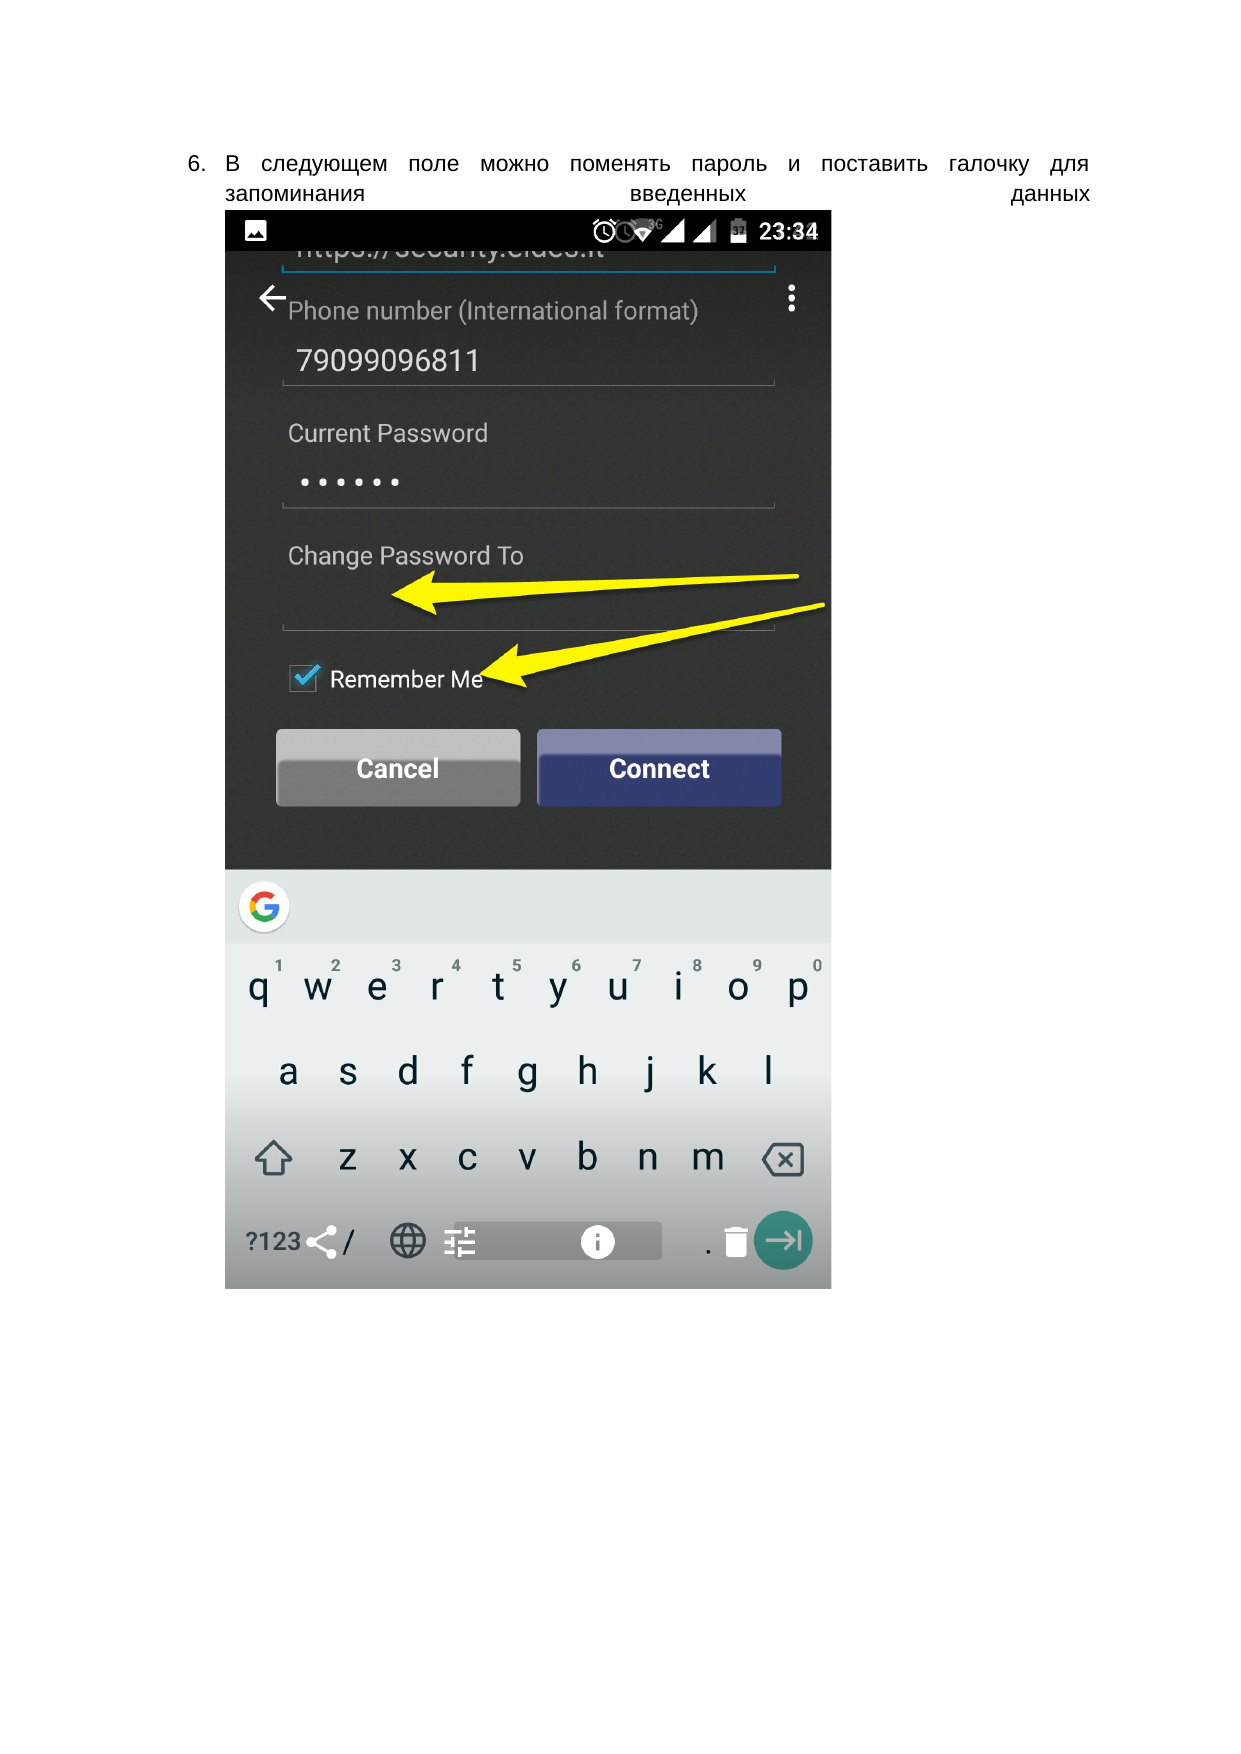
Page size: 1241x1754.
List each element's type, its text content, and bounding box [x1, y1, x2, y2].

picture [225, 210, 832, 1289]
